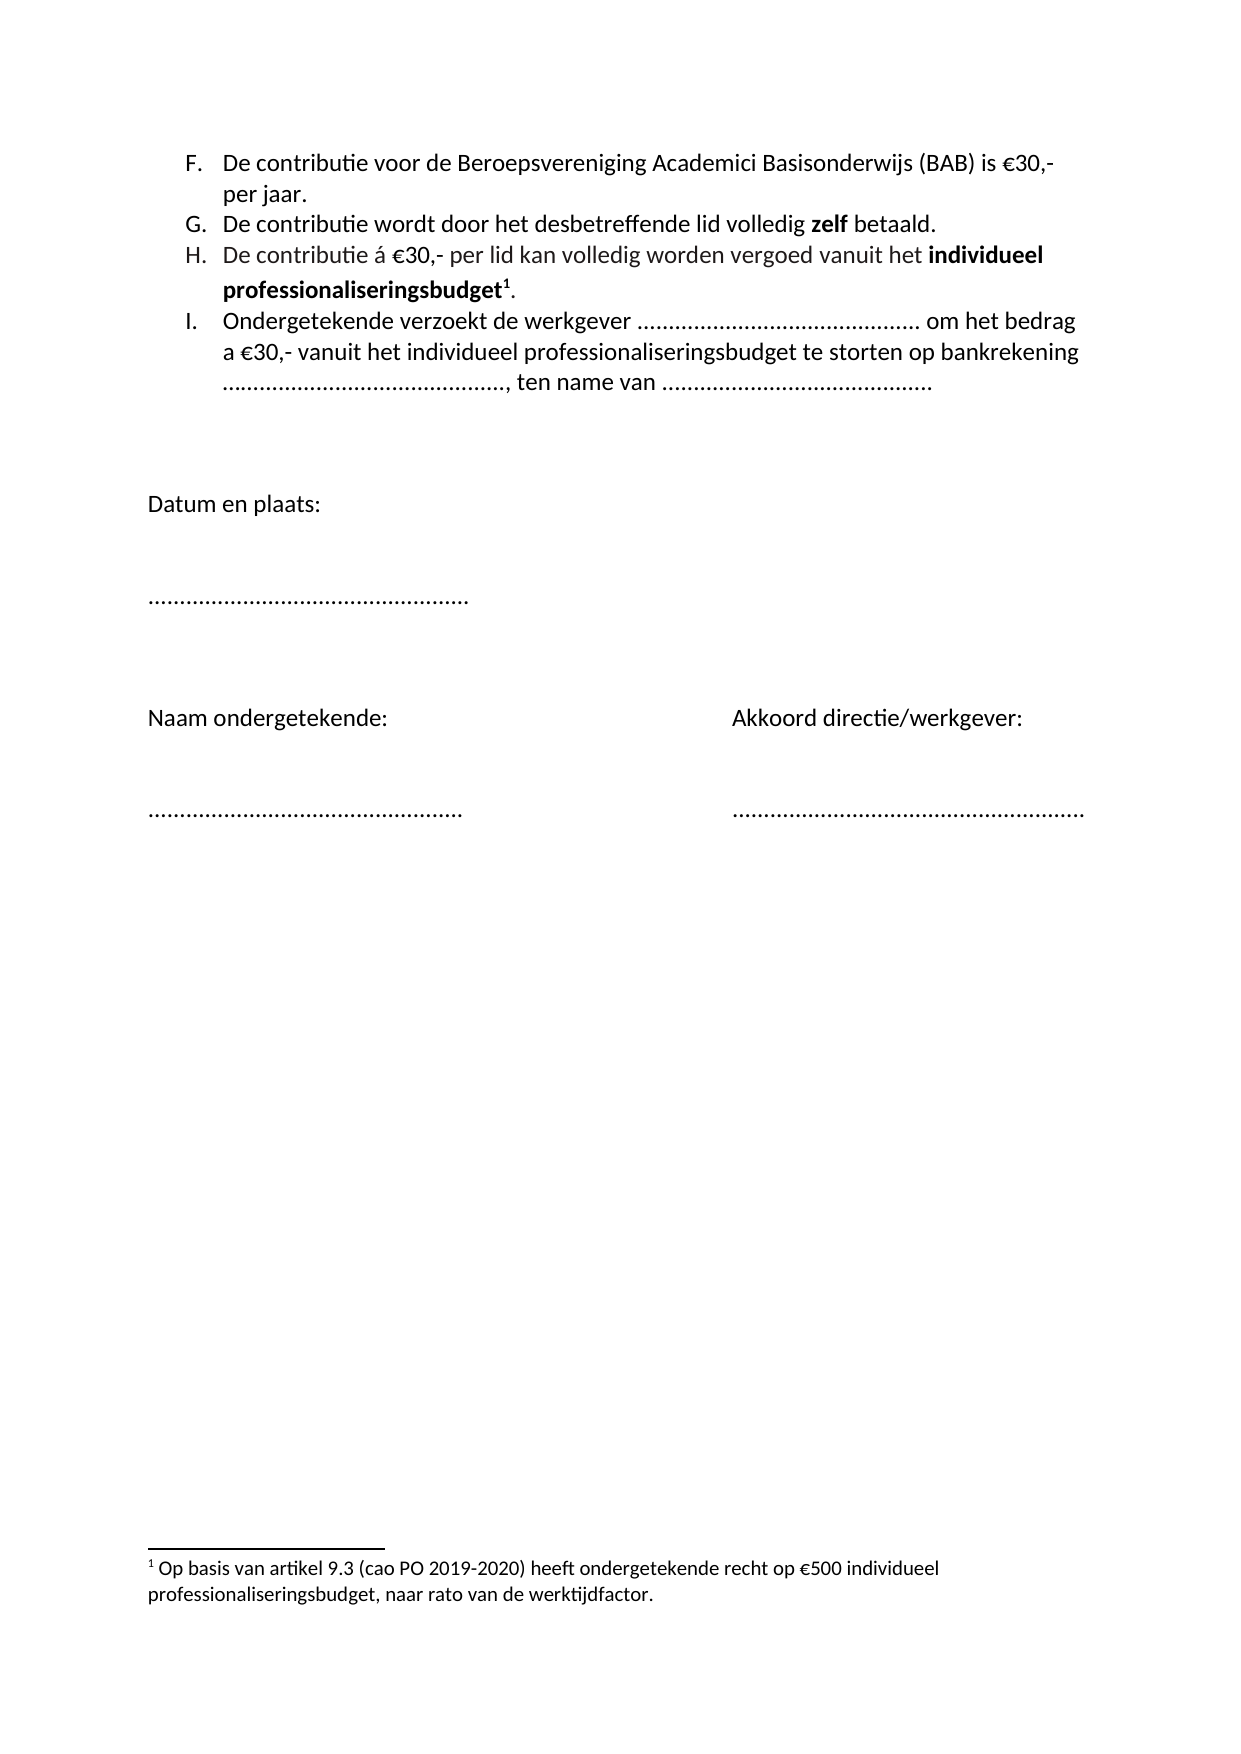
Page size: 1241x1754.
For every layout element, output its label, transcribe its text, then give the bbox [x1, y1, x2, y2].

list De contributie wordt door het desbetreffende lid volledig zelf betaald. [185, 209, 1093, 239]
list De contributie voor de Beroepsvereniging Academici Basisonderwijs (BAB) is €30,- per jaar. [185, 148, 1093, 209]
text .................................................. ........................................................ [148, 794, 1093, 824]
list Ondergetekende verzoekt de werkgever ............................................. om het bedrag a €30,- vanuit het individueel professionaliseringsbudget te storten op bankrekening ….........................................., ten name van ........................................... [185, 305, 1093, 397]
text ................................................... [148, 580, 1093, 611]
list De contributie á €30,- per lid kan volledig worden vergoed vanuit het individueel professionaliseringsbudget. [185, 239, 1093, 305]
text Naam ondergetekende: Akkoord directie/werkgever: [148, 702, 1093, 733]
text Datum en plaats: [148, 488, 1093, 519]
